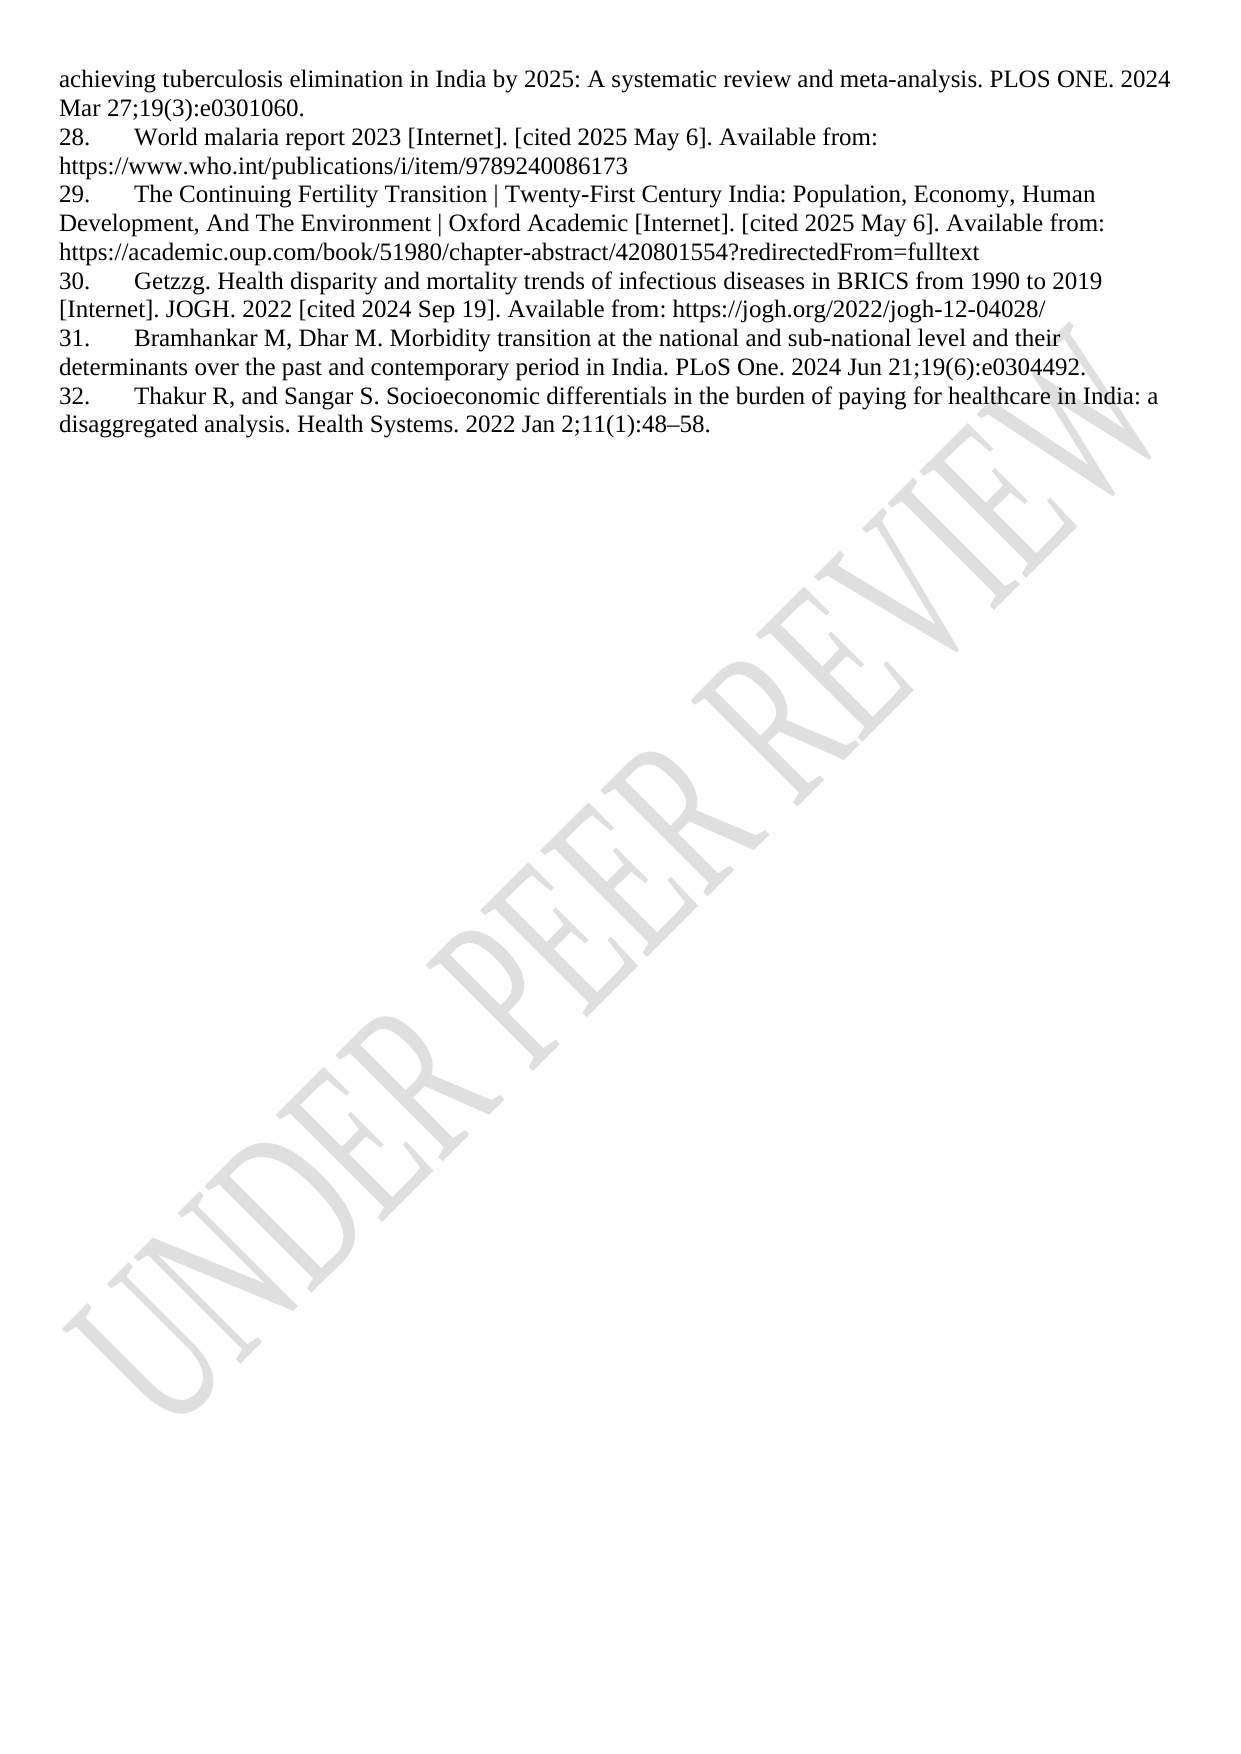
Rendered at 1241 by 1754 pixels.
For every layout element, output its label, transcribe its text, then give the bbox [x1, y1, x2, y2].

text 29. The Continuing Fertility Transition | Twenty-First Century India: Population, Economy, Human Development, And The Environment | Oxford Academic [Internet]. [cited 2025 May 6]. Available from: https://academic.oup.com/book/51980/chapter-abstract/420801554?redirectedFrom=fulltext [59, 179, 1181, 266]
text 30. Getzzg. Health disparity and mortality trends of infectious diseases in BRICS from 1990 to 2019 [Internet]. JOGH. 2022 [cited 2024 Sep 19]. Available from: https://jogh.org/2022/jogh-12-04028/ [59, 266, 1181, 323]
text 31. Bramhankar M, Dhar M. Morbidity transition at the national and sub-national level and their determinants over the past and contemporary period in India. PLoS One. 2024 Jun 21;19(6):e0304492. [59, 323, 1181, 381]
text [59, 64, 1181, 122]
text 28. World malaria report 2023 [Internet]. [cited 2025 May 6]. Available from: https://www.who.int/publications/i/item/9789240086173 [59, 122, 1181, 179]
text 32. Thakur R, and Sangar S. Socioeconomic differentials in the burden of paying for healthcare in India: a disaggregated analysis. Health Systems. 2022 Jan 2;11(1):48–58. [59, 381, 1181, 438]
